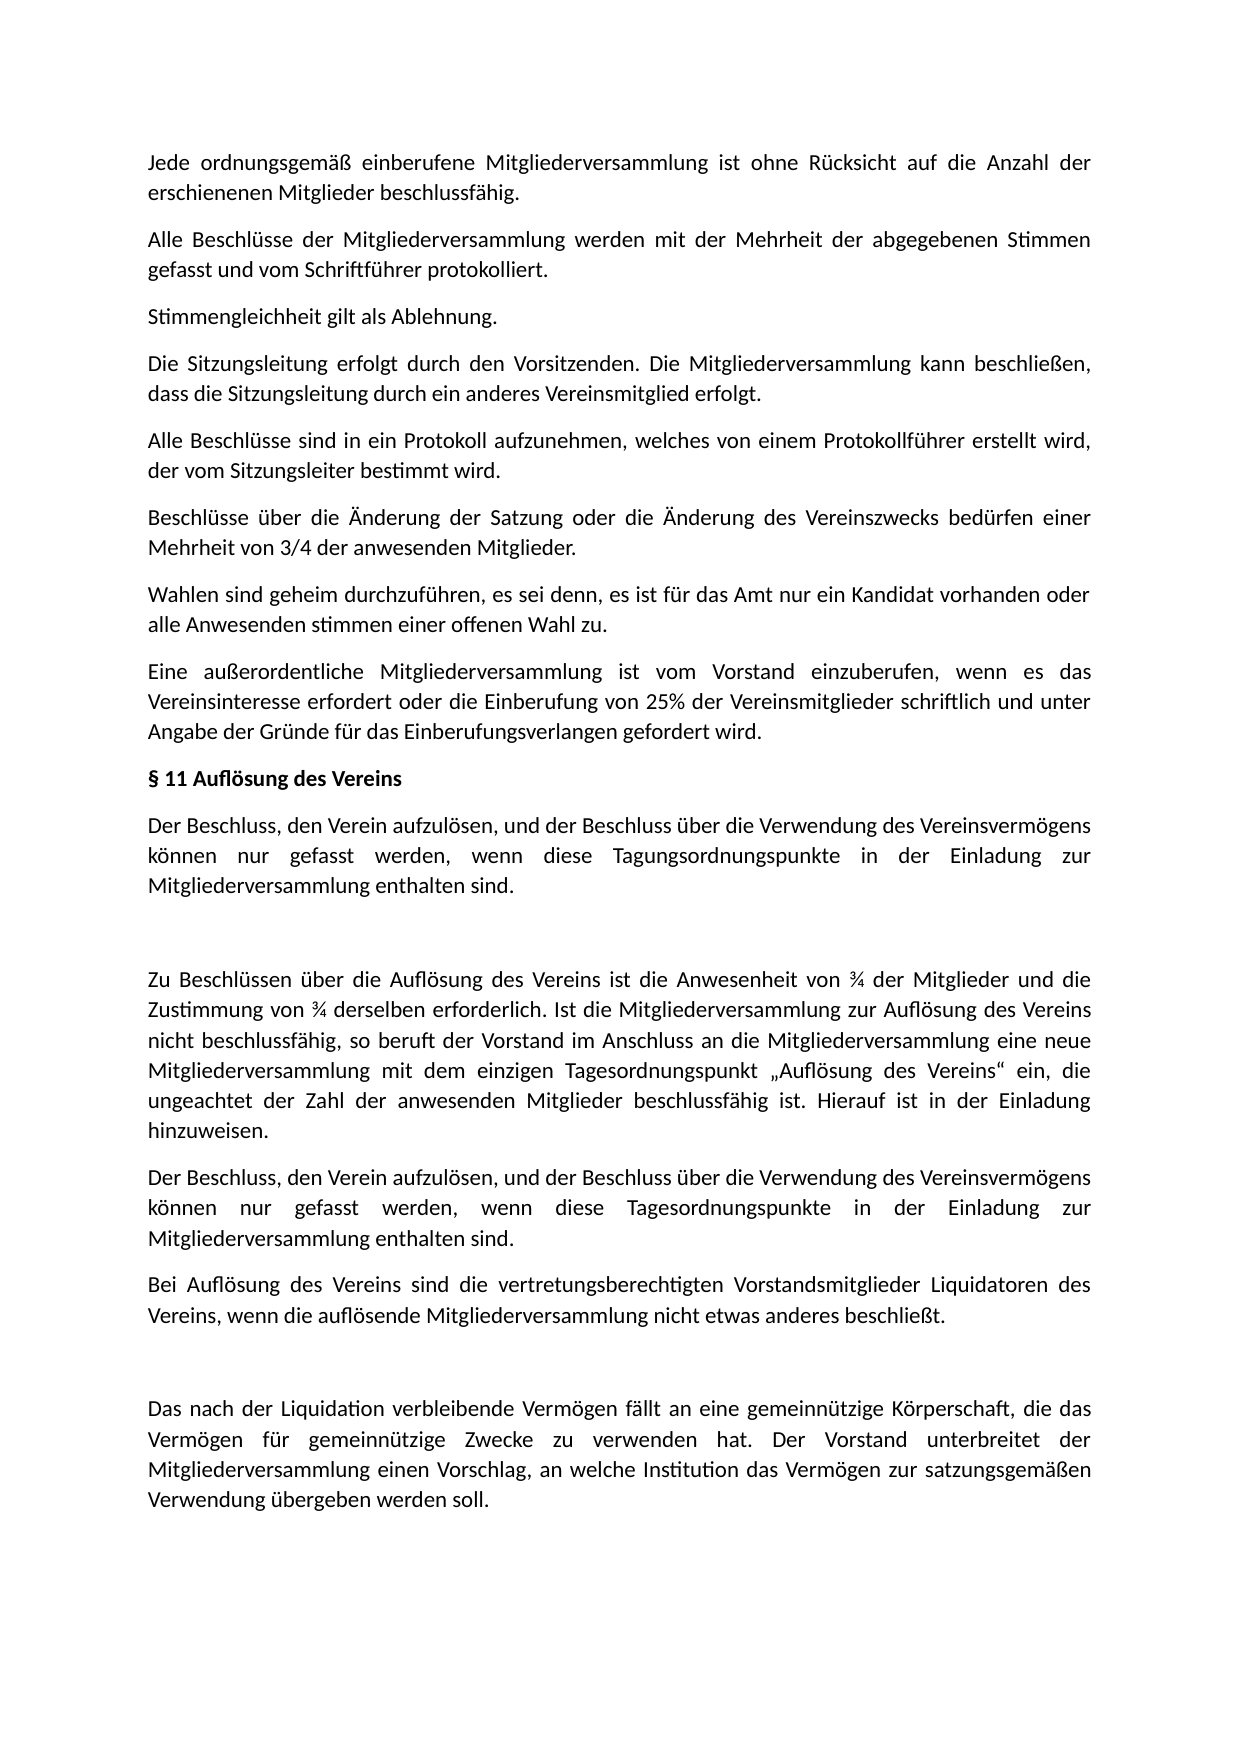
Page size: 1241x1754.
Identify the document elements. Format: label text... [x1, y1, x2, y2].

text Jede ordnungsgemäß einberufene Mitgliederversammlung ist ohne Rücksicht auf die Anzahl der erschienenen Mitglieder beschlussfähig. [148, 148, 1093, 206]
text Eine außerordentliche Mitgliederversammlung ist vom Vorstand einzuberufen, wenn es das Vereinsinteresse erfordert oder die Einberufung von 25% der Vereinsmitglieder schriftlich und unter Angabe der Gründe für das Einberufungsverlangen gefordert wird. [148, 657, 1093, 745]
text Bei Auflösung des Vereins sind die vertretungsberechtigten Vorstandsmitglieder Liquidatoren des Vereins, wenn die auflösende Mitgliederversammlung nicht etwas anderes beschließt. [148, 1271, 1093, 1329]
text Der Beschluss, den Verein aufzulösen, und der Beschluss über die Verwendung des Vereinsvermögens können nur gefasst werden, wenn diese Tagesordnungspunkte in der Einladung zur Mitgliederversammlung enthalten sind. [148, 1163, 1093, 1252]
text Das nach der Liquidation verbleibende Vermögen fällt an eine gemeinnützige Körperschaft, die das Vermögen für gemeinnützige Zwecke zu verwenden hat. Der Vorstand unterbreitet der Mitgliederversammlung einen Vorschlag, an welche Institution das Vermögen zur satzungsgemäßen Verwendung übergeben werden soll. [148, 1394, 1093, 1513]
text Die Sitzungsleitung erfolgt durch den Vorsitzenden. Die Mitgliederversammlung kann beschließen, dass die Sitzungsleitung durch ein anderes Vereinsmitglied erfolgt. [148, 349, 1093, 407]
text § 11 Auflösung des Vereins [148, 764, 1093, 792]
text Der Beschluss, den Verein aufzulösen, und der Beschluss über die Verwendung des Vereinsvermögens können nur gefasst werden, wenn diese Tagungsordnungspunkte in der Einladung zur Mitgliederversammlung enthalten sind. [148, 811, 1093, 899]
text Zu Beschlüssen über die Auflösung des Vereins ist die Anwesenheit von ¾ der Mitglieder und die Zustimmung von ¾ derselben erforderlich. Ist die Mitgliederversammlung zur Auflösung des Vereins nicht beschlussfähig, so beruft der Vorstand im Anschluss an die Mitgliederversammlung eine neue Mitgliederversammlung mit dem einzigen Tagesordnungspunkt „Auflösung des Vereins“ ein, die ungeachtet der Zahl der anwesenden Mitglieder beschlussfähig ist. Hierauf ist in der Einladung hinzuweisen. [148, 965, 1093, 1144]
text Alle Beschlüsse sind in ein Protokoll aufzunehmen, welches von einem Protokollführer erstellt wird, der vom Sitzungsleiter bestimmt wird. [148, 426, 1093, 484]
text Alle Beschlüsse der Mitgliederversammlung werden mit der Mehrheit der abgegebenen Stimmen gefasst und vom Schriftführer protokolliert. [148, 225, 1093, 283]
text Beschlüsse über die Änderung der Satzung oder die Änderung des Vereinszwecks bedürfen einer Mehrheit von 3/4 der anwesenden Mitglieder. [148, 503, 1093, 561]
text Wahlen sind geheim durchzuführen, es sei denn, es ist für das Amt nur ein Kandidat vorhanden oder alle Anwesenden stimmen einer offenen Wahl zu. [148, 580, 1093, 638]
text Stimmengleichheit gilt als Ablehnung. [148, 302, 1093, 330]
